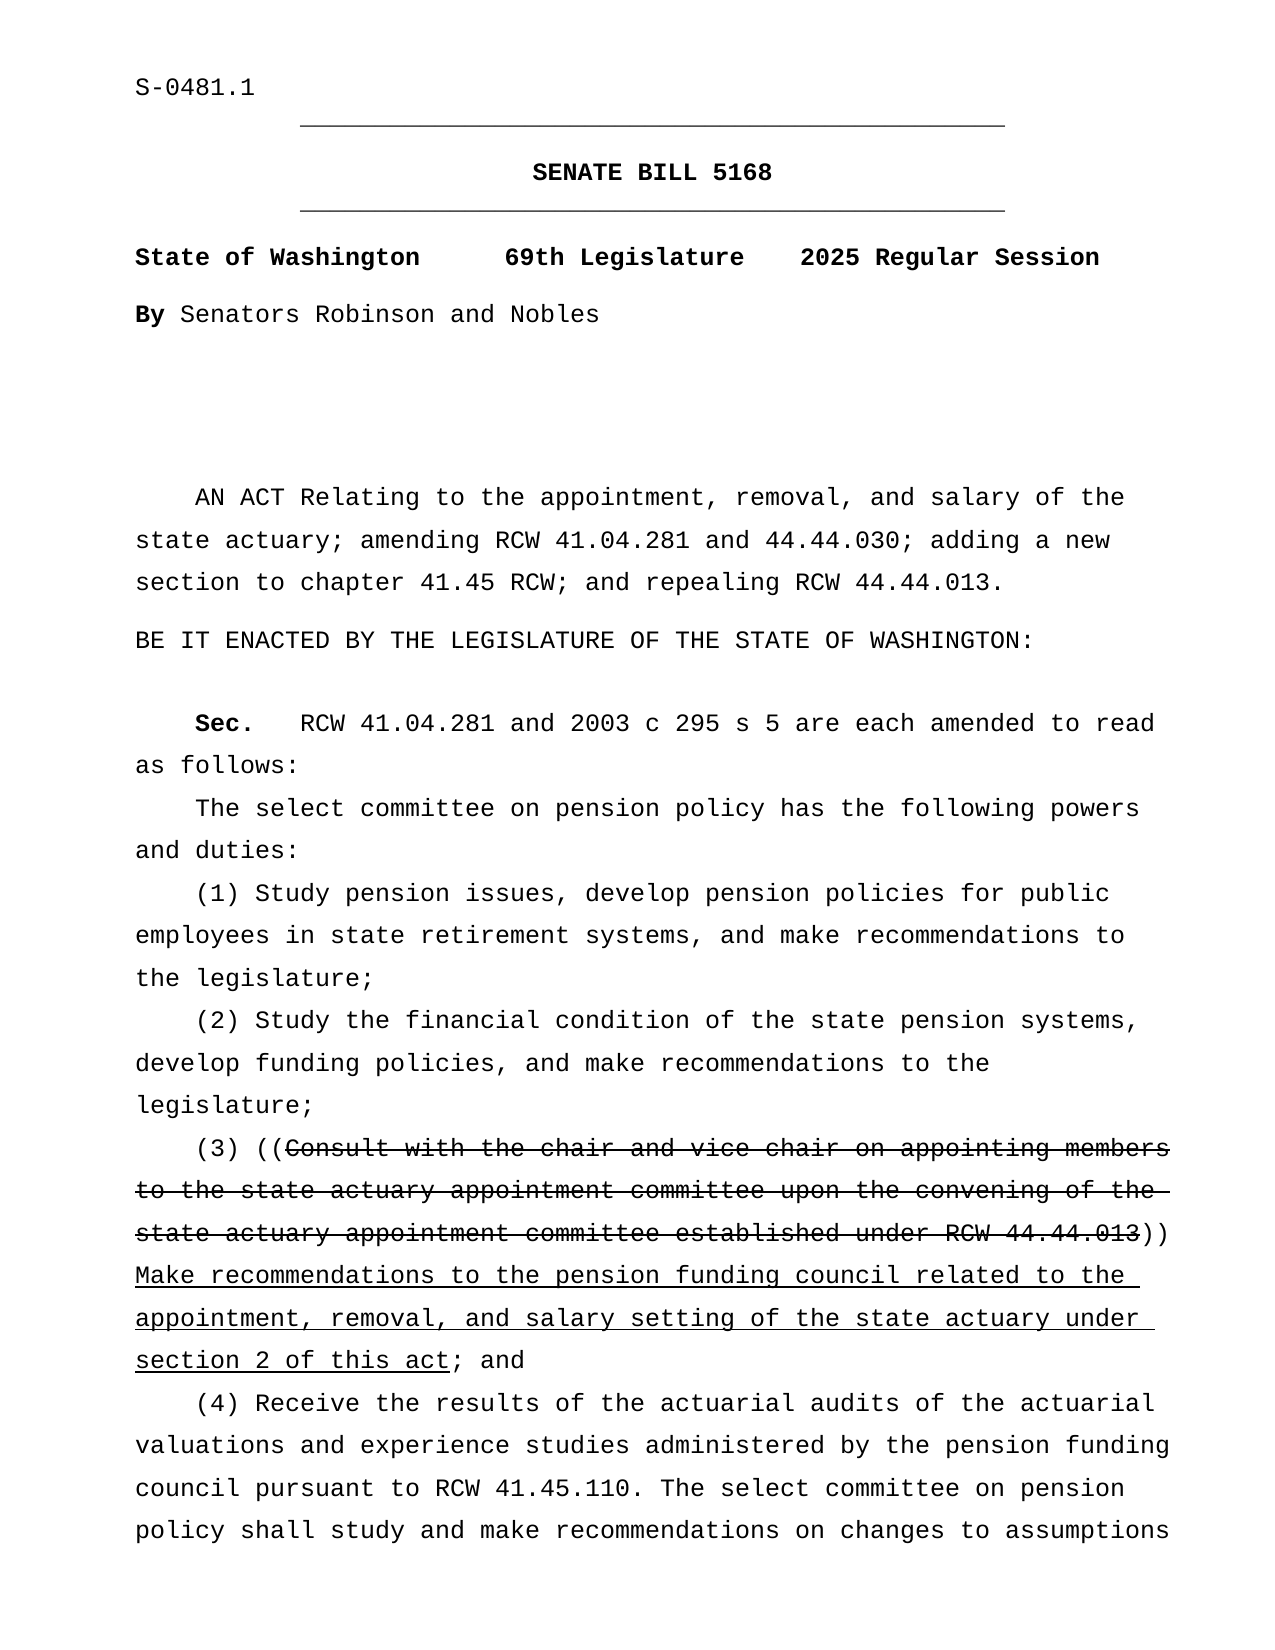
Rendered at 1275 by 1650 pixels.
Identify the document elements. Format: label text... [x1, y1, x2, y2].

text (1) Study pension issues, develop pension policies for public employees in state retirement systems, and make recommendations to the legislature; [135, 867, 1170, 995]
text AN ACT Relating to the appointment, removal, and salary of the state actuary; amending RCW 41.04.281 and 44.44.030; adding a new section to chapter 41.45 RCW; and repealing RCW 44.44.013. [135, 472, 1170, 599]
text (3) ((Consult with the chair and vice chair on appointing members to the state actuary appointment committee upon the convening of the state actuary appointment committee established under RCW 44.44.013)) Make recommendations to the pension funding council related to the appointment, removal, and salary setting of the state actuary under section 2 of this act; and [135, 1193, 1170, 1377]
text SENATE BILL 5168 [135, 160, 1170, 188]
text State of Washington 69th Legislature 2025 Regular Session [135, 245, 1170, 273]
text S-0481.1 [135, 75, 1170, 103]
text Sec. RCW 41.04.281 and 2003 c 295 s 5 are each amended to read as follows: [135, 697, 1170, 782]
text By Senators Robinson and Nobles [135, 302, 1170, 330]
text The select committee on pension policy has the following powers and duties: [135, 782, 1170, 867]
text _______________________________________________ [135, 188, 1170, 217]
text (3) ((Consult with the chair and vice chair on appointing members to the state actuary appointment committee upon the convening of the state actuary appointment committee established under RCW 44.44.013)) Make recommendations to the pension funding council related to the appointment, removal, and salary setting of the state actuary under section 2 of this act; and [135, 1122, 1170, 1191]
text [135, 1377, 1170, 1547]
text BE IT ENACTED BY THE LEGISLATURE OF THE STATE OF WASHINGTON: [135, 627, 1170, 656]
text (2) Study the financial condition of the state pension systems, develop funding policies, and make recommendations to the legislature; [135, 995, 1170, 1122]
text _______________________________________________ [135, 103, 1170, 132]
